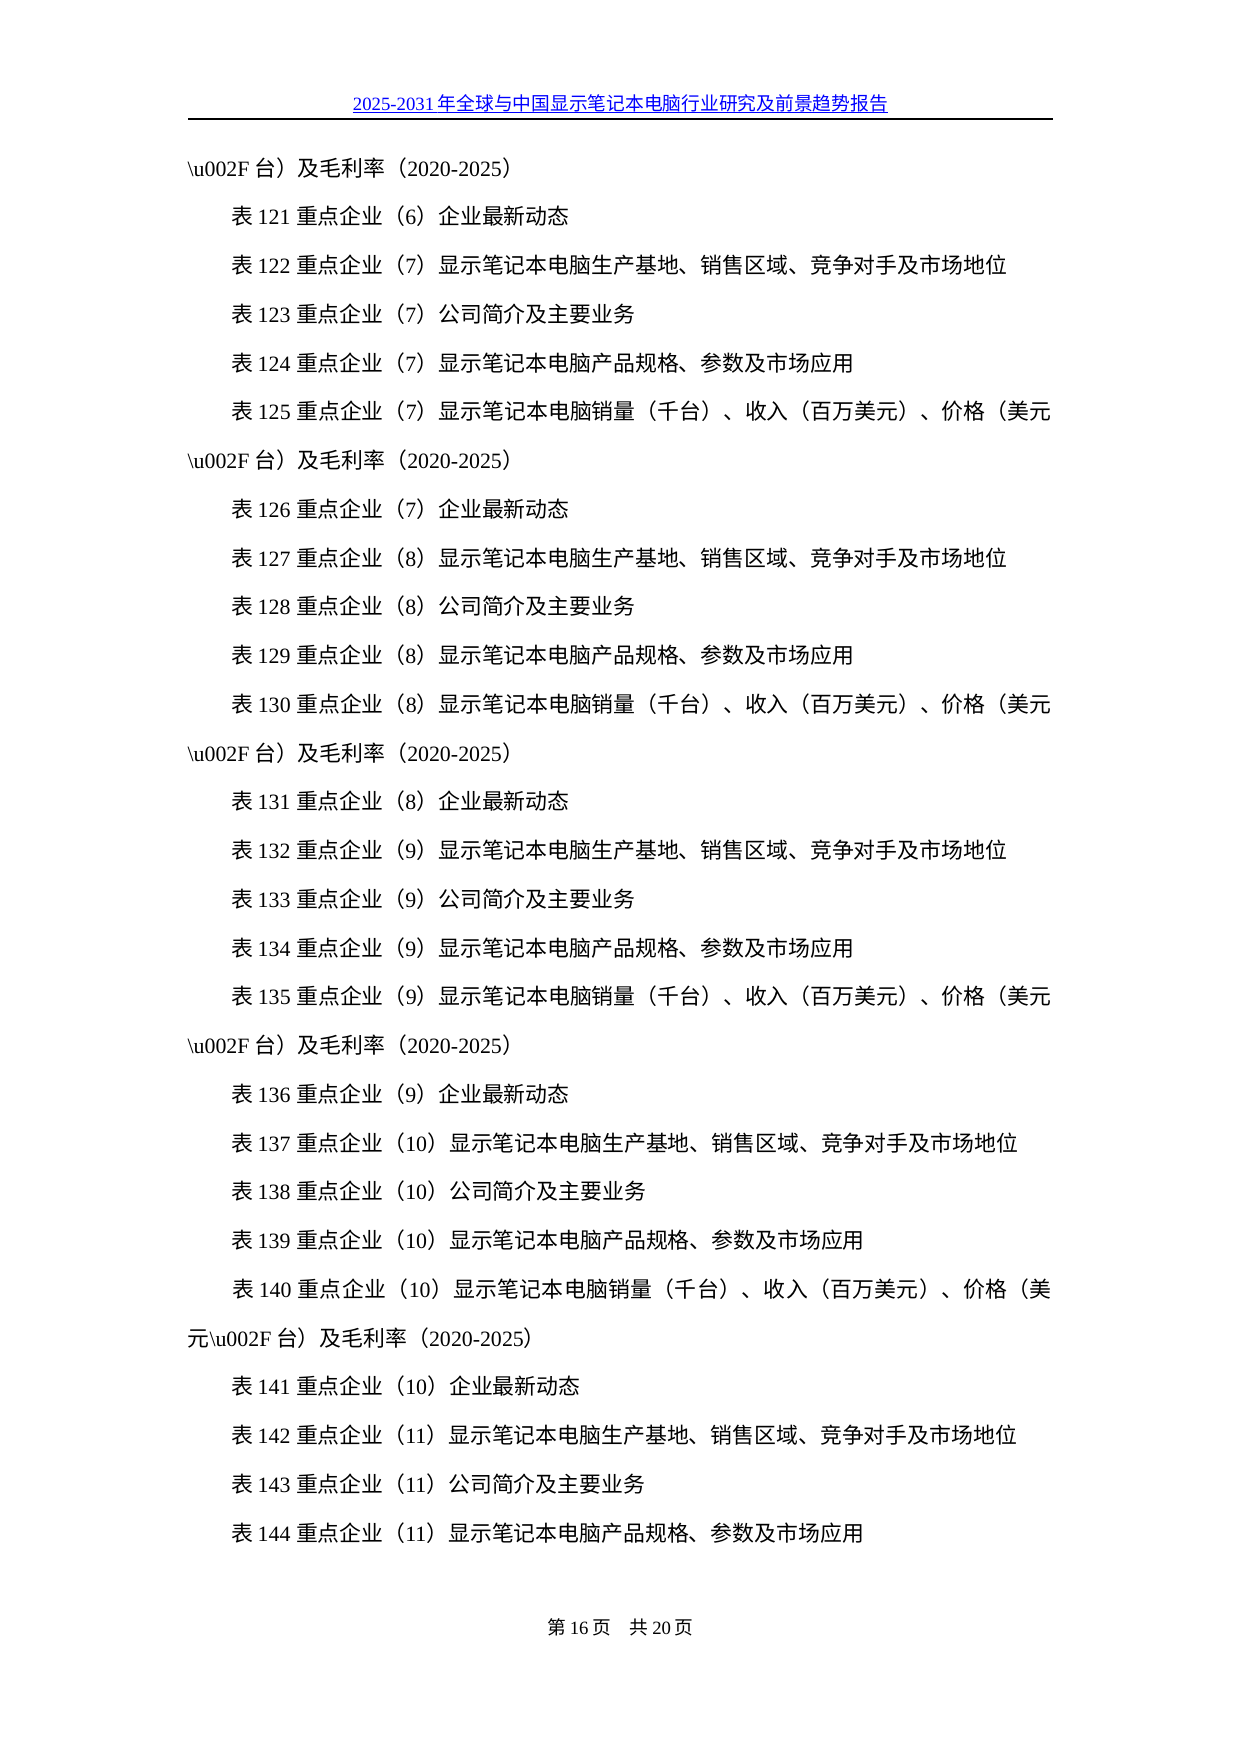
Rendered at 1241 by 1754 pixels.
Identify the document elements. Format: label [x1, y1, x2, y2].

text [187, 150, 1053, 1548]
